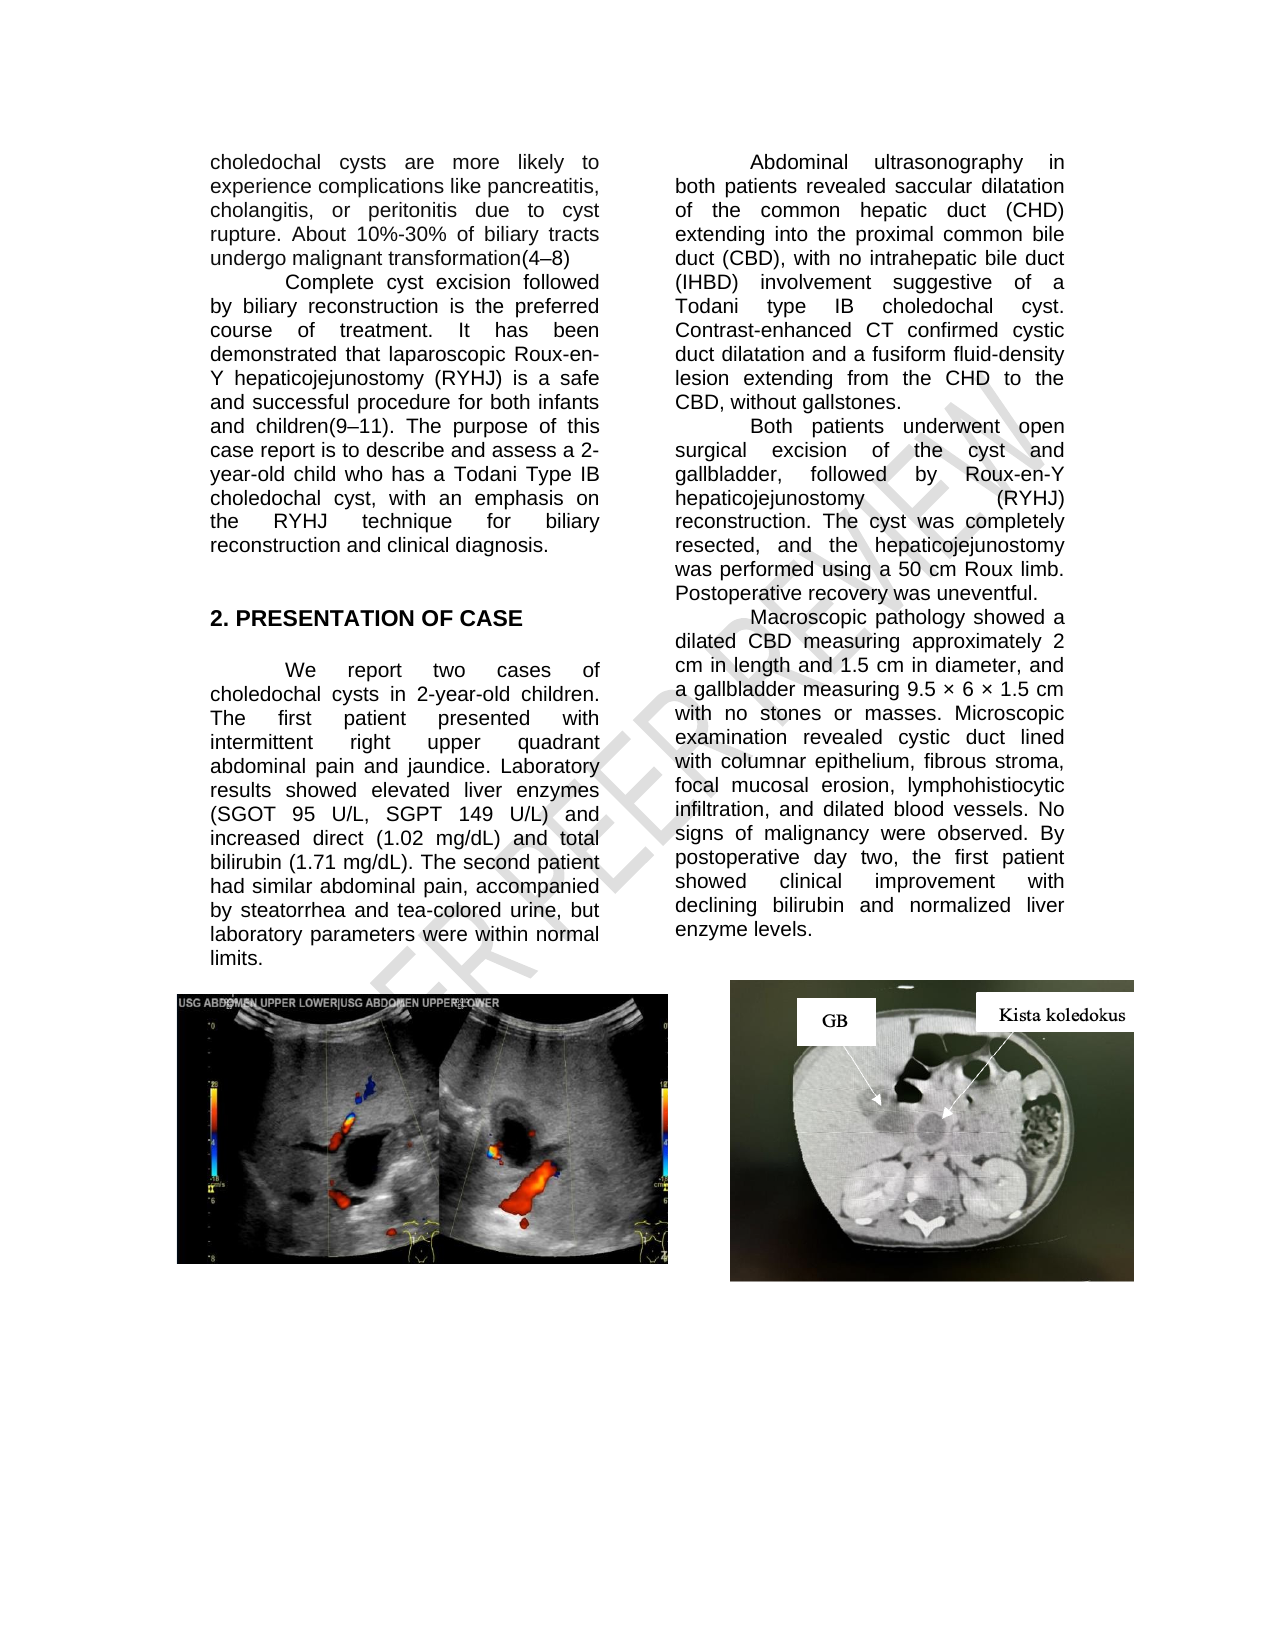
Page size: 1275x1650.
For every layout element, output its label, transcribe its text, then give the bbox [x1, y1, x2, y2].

text Abdominal ultrasonography in both patients revealed saccular dilatation of the common hepatic duct (CHD) extending into the proximal common bile duct (CBD), with no intrahepatic bile duct (IHBD) involvement suggestive of a Todani type IB choledochal cyst. Contrast-enhanced CT confirmed cystic duct dilatation and a fusiform fluid-density lesion extending from the CHD to the CBD, without gallstones. [675, 150, 1065, 413]
text Both patients underwent open surgical excision of the cyst and gallbladder, followed by Roux-en-Y hepaticojejunostomy (RYHJ) reconstruction. The cyst was completely resected, and the hepaticojejunostomy was performed using a 50 cm Roux limb. Postoperative recovery was uneventful. [675, 413, 1065, 605]
text 2. Presentation of case [210, 605, 600, 632]
text We report two cases of choledochal cysts in 2-year-old children. The first patient presented with intermittent right upper quadrant abdominal pain and jaundice. Laboratory results showed elevated liver enzymes (SGOT 95 U/L, SGPT 149 U/L) and increased direct (1.02 mg/dL) and total bilirubin (1.71 mg/dL). The second patient had similar abdominal pain, accompanied by steatorrhea and tea-colored urine, but laboratory parameters were within normal limits. [210, 658, 600, 969]
picture [728, 980, 1139, 1282]
text Complete cyst excision followed by biliary reconstruction is the preferred course of treatment. It has been demonstrated that laparoscopic Roux-en-Y hepaticojejunostomy (RYHJ) is a safe and successful procedure for both infants and children. The purpose of this case report is to describe and assess a 2-year-old child who has a Todani Type IB choledochal cyst, with an emphasis on the RYHJ technique for biliary reconstruction and clinical diagnosis. [210, 270, 600, 557]
text Macroscopic pathology showed a dilated CBD measuring approximately 2 cm in length and 1.5 cm in diameter, and a gallbladder measuring 9.5 × 6 × 1.5 cm with no stones or masses. Microscopic examination revealed cystic duct lined with columnar epithelium, fibrous stroma, focal mucosal erosion, lymphohistiocytic infiltration, and dilated blood vessels. No signs of malignancy were observed. By postoperative day two, the first patient showed clinical improvement with declining bilirubin and normalized liver enzyme levels. [675, 605, 1065, 941]
picture [176, 994, 668, 1264]
